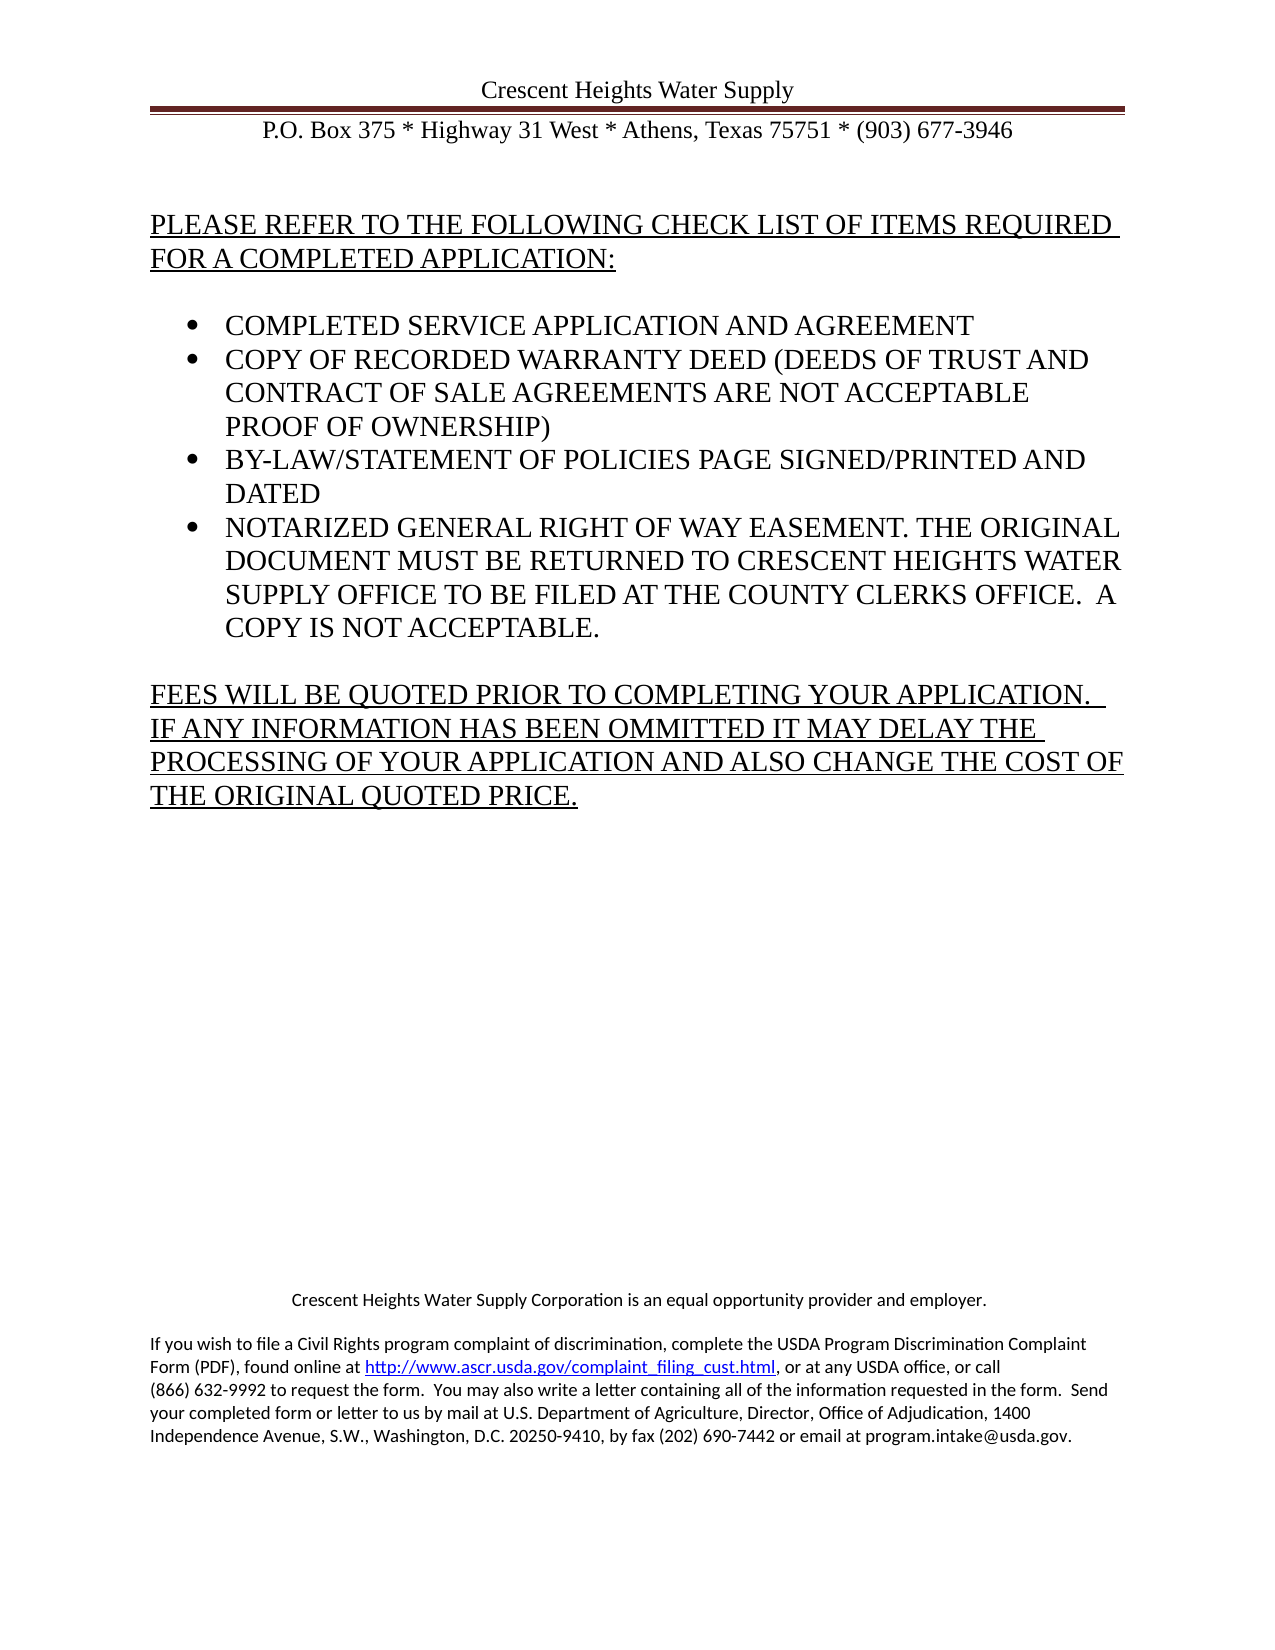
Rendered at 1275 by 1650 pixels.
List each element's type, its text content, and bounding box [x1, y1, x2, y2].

text If you wish to file a Civil Rights program complaint of discrimination, complete the USDA Program Discrimination Complaint Form (PDF), found online at http://www.ascr.usda.gov/complaint_filing_cust.html, or at any USDA office, or call [150, 1332, 1125, 1378]
list BY-LAW/STATEMENT OF POLICIES PAGE SIGNED/PRINTED AND DATED [187, 442, 1125, 510]
list NOTARIZED GENERAL RIGHT OF WAY EASEMENT. THE ORIGINAL DOCUMENT MUST BE RETURNED TO CRESCENT HEIGHTS WATER SUPPLY OFFICE TO BE FILED AT THE COUNTY CLERKS OFFICE. A COPY IS NOT ACCEPTABLE. [187, 510, 1125, 644]
text (866) 632-9992 to request the form. You may also write a letter containing all of the information requested in the form. Send your completed form or letter to us by mail at U.S. Department of Agriculture, Director, Office of Adjudication, 1400 Independence Avenue, S.W., Washington, D.C. 20250-9410, by fax (202) 690-7442 or email at program.intake@usda.gov. [150, 1378, 1125, 1447]
text FEES WILL BE QUOTED PRIOR TO COMPLETING YOUR APPLICATION. IF ANY INFORMATION HAS BEEN OMMITTED IT MAY DELAY THE PROCESSING OF YOUR APPLICATION AND ALSO CHANGE THE COST OF THE ORIGINAL QUOTED PRICE. [150, 677, 1125, 812]
list COPY OF RECORDED WARRANTY DEED (DEEDS OF TRUST AND CONTRACT OF SALE AGREEMENTS ARE NOT ACCEPTABLE PROOF OF OWNERSHIP) [187, 342, 1125, 442]
list COMPLETED SERVICE APPLICATION AND AGREEMENT [187, 308, 1125, 342]
text PLEASE REFER TO THE FOLLOWING CHECK LIST OF ITEMS REQUIRED FOR A COMPLETED APPLICATION: [150, 207, 1125, 274]
text Crescent Heights Water Supply Corporation is an equal opportunity provider and employer. [150, 1288, 1125, 1311]
